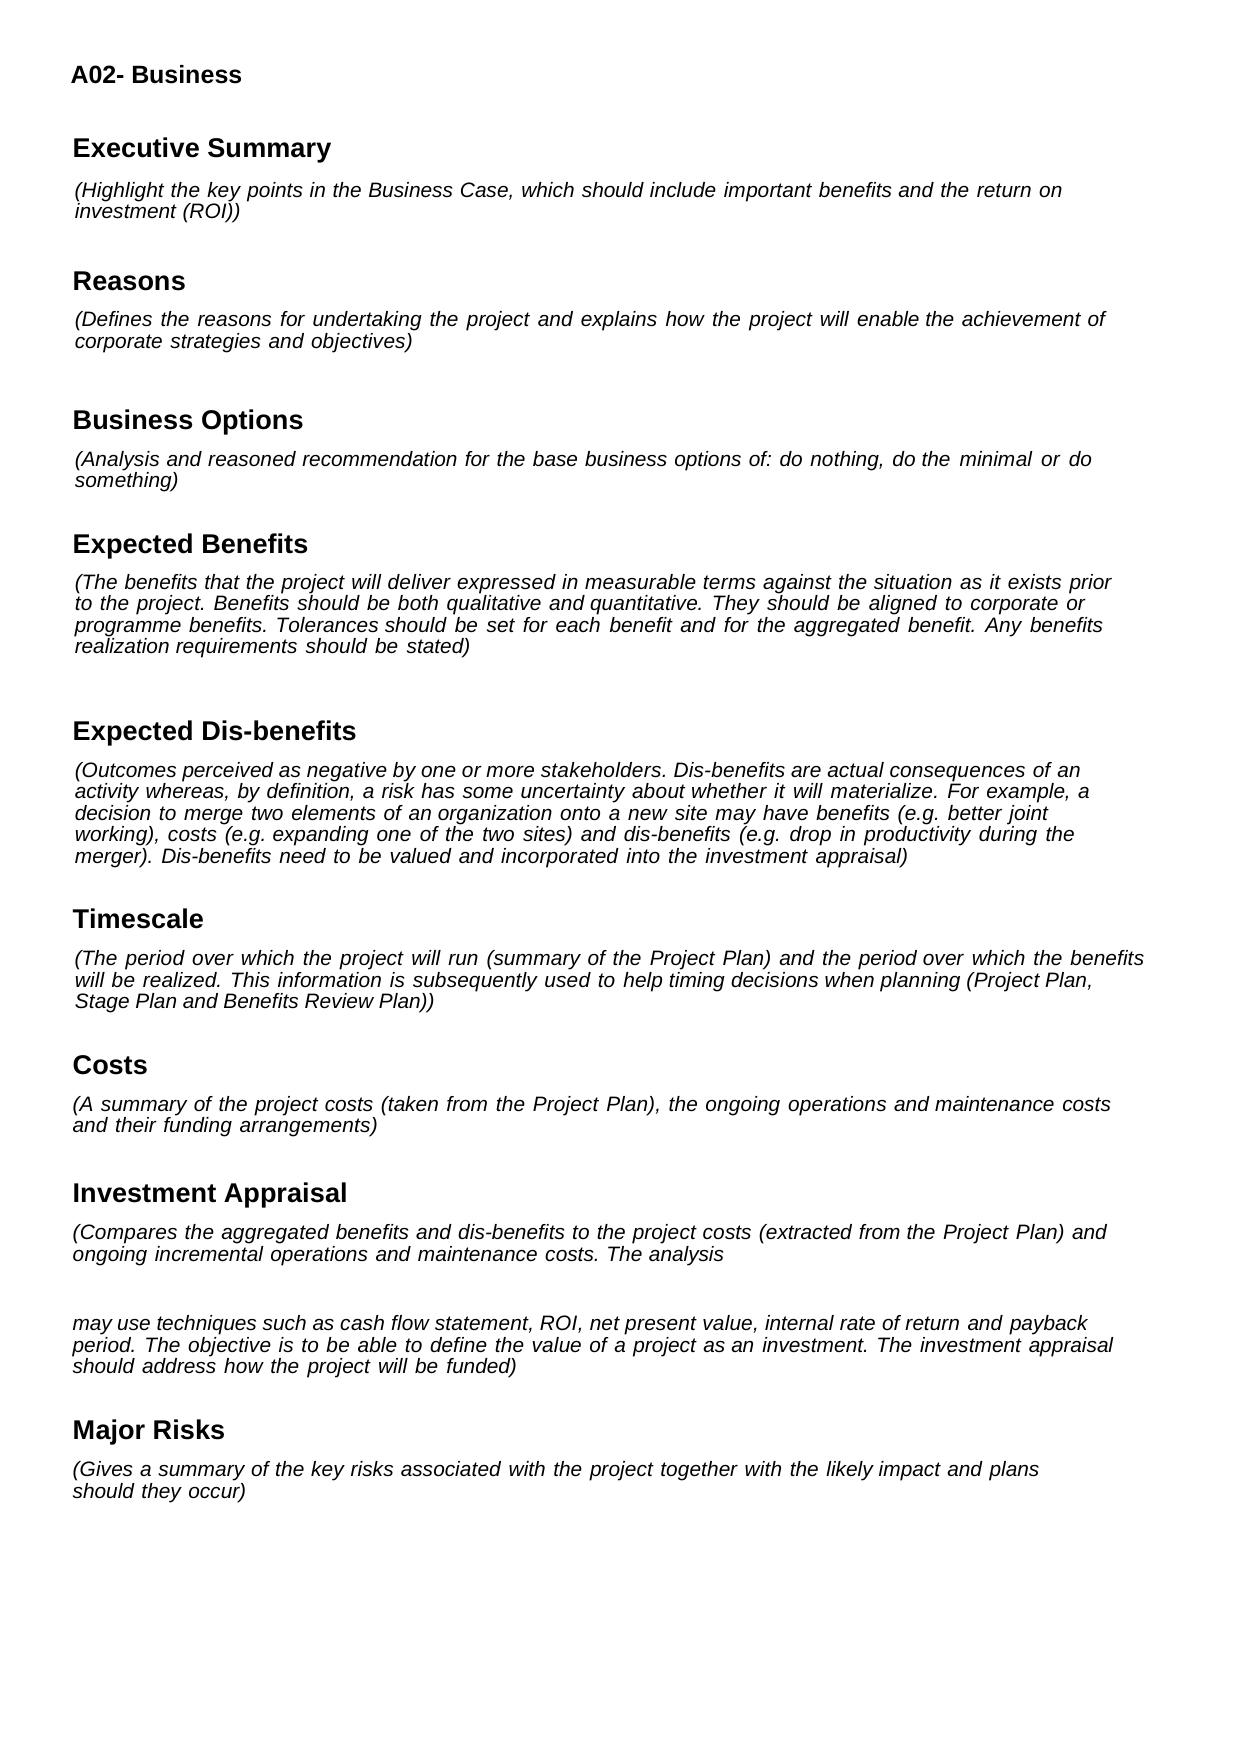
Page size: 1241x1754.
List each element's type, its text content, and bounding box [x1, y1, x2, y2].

text (The benefits that the project will deliver expressed in measurable terms against the situation as it exists prior to the project. Benefits should be both qualitative and quantitative. They should be aligned to corporate or programme benefits. Tolerances should be set for each benefit and for the aggregated benefit. Any benefits realization requirements should be stated) [74, 572, 1122, 658]
subtitle Timescale [72, 903, 1165, 935]
subtitle Business Options [72, 404, 1165, 435]
text (Defines the reasons for undertaking the project and explains how the project will enable the achievement of corporate strategies and objectives) [74, 309, 1143, 352]
text (Highlight the key points in the Business Case, which should include important benefits and the return on investment (ROI)) [74, 180, 1113, 223]
text (The period over which the project will run (summary of the Project Plan) and the period over which the benefits will be realized. This information is subsequently used to help timing decisions when planning (Project Plan, Stage Plan and Benefits Review Plan)) [74, 949, 1149, 1013]
text (Compares the aggregated benefits and dis-benefits to the project costs (extracted from the Project Plan) and ongoing incremental operations and maintenance costs. The analysis [72, 1222, 1149, 1265]
subtitle Expected Benefits [72, 528, 1165, 559]
text (Outcomes perceived as negative by one or more stakeholders. Dis-benefits are actual consequences of an activity whereas, by definition, a risk has some uncertainty about whether it will materialize. For example, a decision to merge two elements of an organization onto a new site may have benefits (e.g. better joint working), costs (e.g. expanding one of the two sites) and dis-benefits (e.g. drop in productivity during the merger). Dis-benefits need to be valued and incorporated into the investment appraisal) [74, 760, 1127, 868]
text (Analysis and reasoned recommendation for the base business options of: do nothing, do the minimal or do something) [74, 449, 1136, 492]
subtitle Costs [72, 1049, 1165, 1080]
subtitle Reasons [72, 264, 1165, 296]
subtitle Major Risks [72, 1414, 1165, 1445]
subtitle Expected Dis-benefits [72, 715, 1165, 746]
text (A summary of the project costs (taken from the Project Plan), the ongoing operations and maintenance costs and their funding arrangements) [72, 1094, 1149, 1137]
text (Gives a summary of the key risks associated with the project together with the likely impact and plans should they occur) [72, 1459, 1094, 1502]
subtitle Investment Appraisal [72, 1177, 1165, 1209]
text may use techniques such as cash flow statement, ROI, net present value, internal rate of return and payback period. The objective is to be able to define the value of a project as an investment. The investment appraisal should address how the project will be funded) [72, 1313, 1149, 1378]
subtitle Executive Summary [72, 132, 1165, 163]
